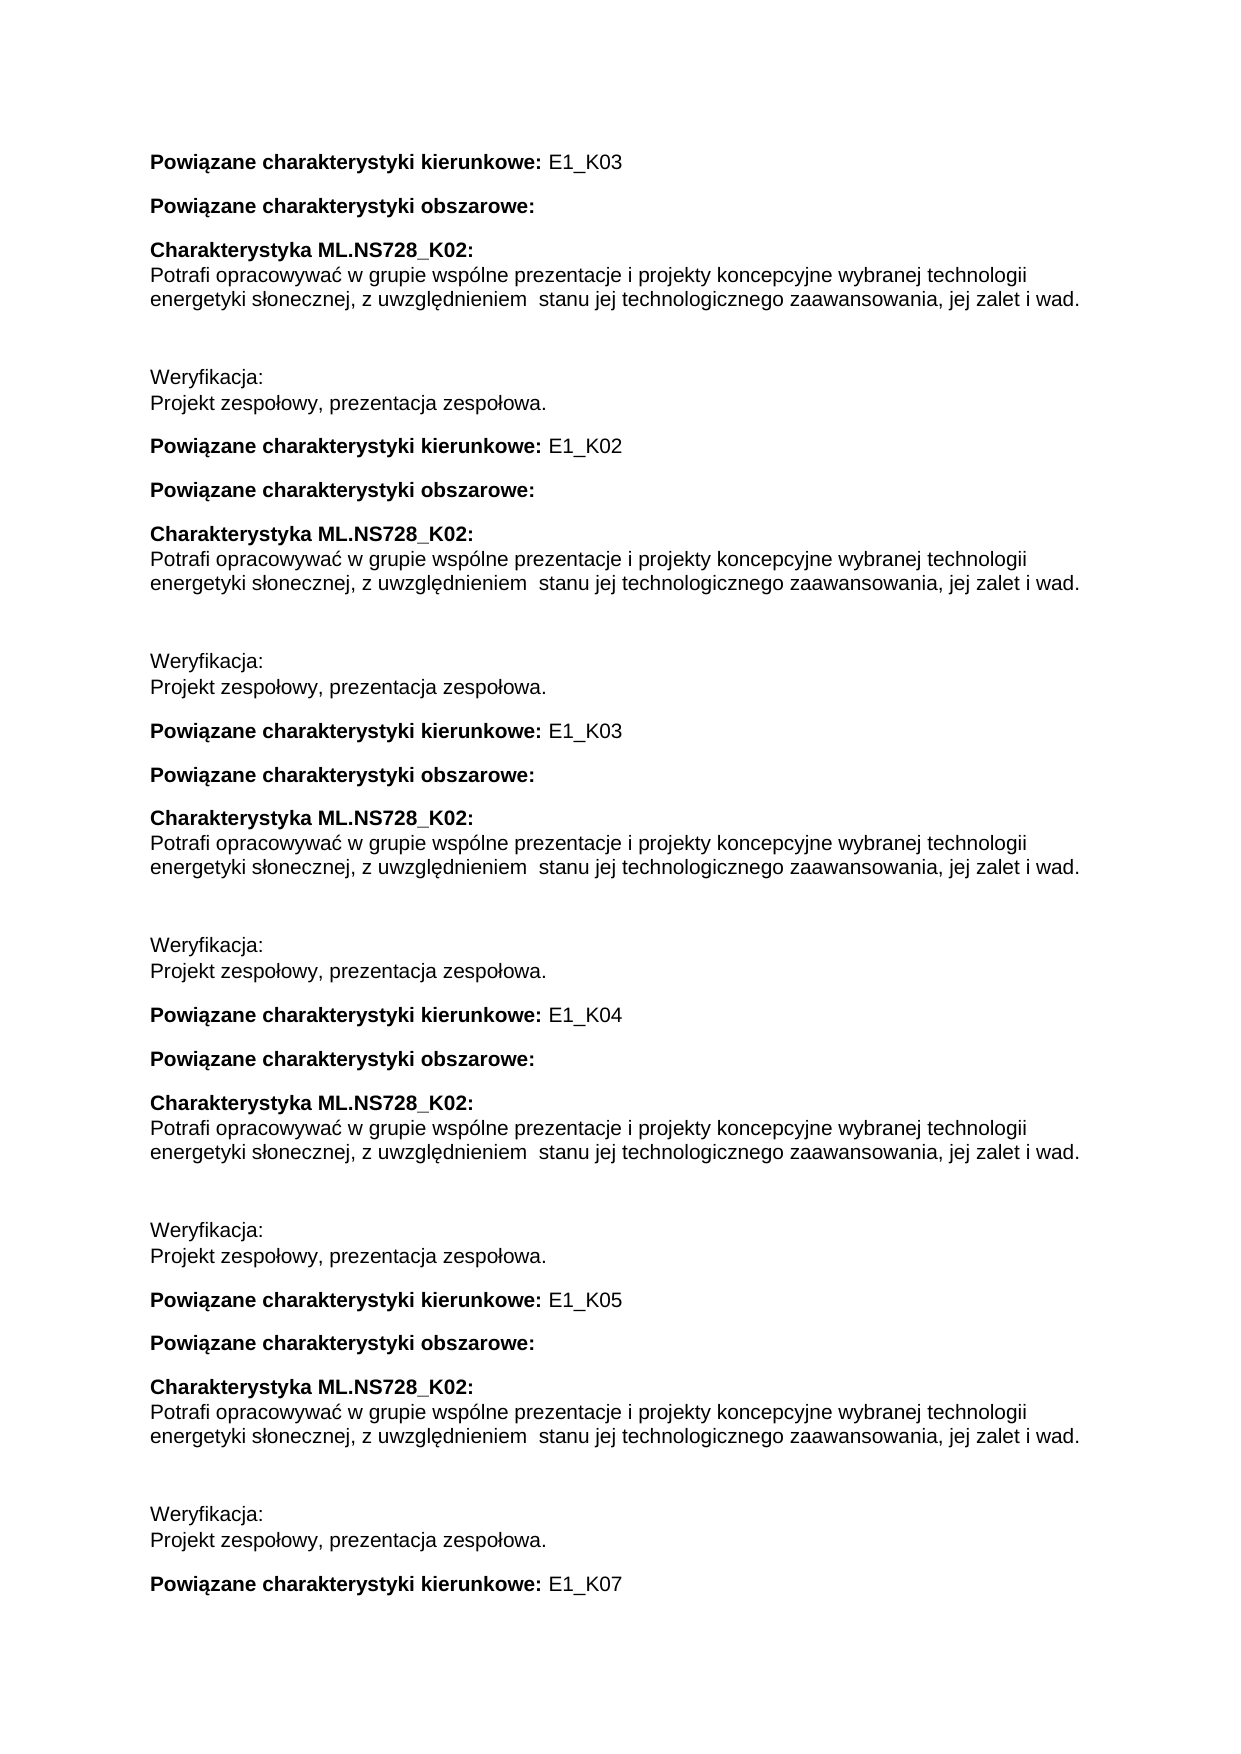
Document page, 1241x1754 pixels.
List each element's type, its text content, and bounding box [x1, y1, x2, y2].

text Projekt zespołowy, prezentacja zespołowa. [150, 391, 1090, 414]
text Projekt zespołowy, prezentacja zespołowa. [150, 675, 1090, 699]
text Charakterystyka ML.NS728_K02: [150, 1091, 1090, 1114]
text Powiązane charakterystyki kierunkowe: E1_K05 [150, 1287, 1090, 1311]
text Powiązane charakterystyki kierunkowe: E1_K03 [150, 719, 1090, 743]
text Projekt zespołowy, prezentacja zespołowa. [150, 1528, 1090, 1552]
text Potrafi opracowywać w grupie wspólne prezentacje i projekty koncepcyjne wybranej technologii energetyki słonecznej, z uwzględnieniem stanu jej technologicznego zaawansowania, jej zalet i wad. [150, 547, 1090, 643]
text Charakterystyka ML.NS728_K02: [150, 806, 1090, 830]
text Powiązane charakterystyki obszarowe: [150, 762, 1090, 786]
text Potrafi opracowywać w grupie wspólne prezentacje i projekty koncepcyjne wybranej technologii energetyki słonecznej, z uwzględnieniem stanu jej technologicznego zaawansowania, jej zalet i wad. [150, 1116, 1090, 1211]
text Powiązane charakterystyki obszarowe: [150, 478, 1090, 502]
text Projekt zespołowy, prezentacja zespołowa. [150, 959, 1090, 983]
text Weryfikacja: [150, 649, 1090, 673]
text Potrafi opracowywać w grupie wspólne prezentacje i projekty koncepcyjne wybranej technologii energetyki słonecznej, z uwzględnieniem stanu jej technologicznego zaawansowania, jej zalet i wad. [150, 831, 1090, 927]
text Powiązane charakterystyki kierunkowe: E1_K02 [150, 434, 1090, 458]
text Powiązane charakterystyki kierunkowe: E1_K04 [150, 1003, 1090, 1027]
text Potrafi opracowywać w grupie wspólne prezentacje i projekty koncepcyjne wybranej technologii energetyki słonecznej, z uwzględnieniem stanu jej technologicznego zaawansowania, jej zalet i wad. [150, 1400, 1090, 1496]
text Powiązane charakterystyki obszarowe: [150, 194, 1090, 218]
text Charakterystyka ML.NS728_K02: [150, 237, 1090, 261]
text Projekt zespołowy, prezentacja zespołowa. [150, 1244, 1090, 1268]
text Powiązane charakterystyki kierunkowe: E1_K03 [150, 150, 1090, 174]
text Powiązane charakterystyki obszarowe: [150, 1331, 1090, 1355]
text Potrafi opracowywać w grupie wspólne prezentacje i projekty koncepcyjne wybranej technologii energetyki słonecznej, z uwzględnieniem stanu jej technologicznego zaawansowania, jej zalet i wad. [150, 262, 1090, 358]
text Weryfikacja: [150, 1218, 1090, 1242]
text Weryfikacja: [150, 364, 1090, 388]
text Weryfikacja: [150, 1502, 1090, 1526]
text Weryfikacja: [150, 933, 1090, 957]
text Charakterystyka ML.NS728_K02: [150, 1375, 1090, 1399]
text Powiązane charakterystyki obszarowe: [150, 1047, 1090, 1071]
text Powiązane charakterystyki kierunkowe: E1_K07 [150, 1572, 1090, 1596]
text Charakterystyka ML.NS728_K02: [150, 522, 1090, 546]
